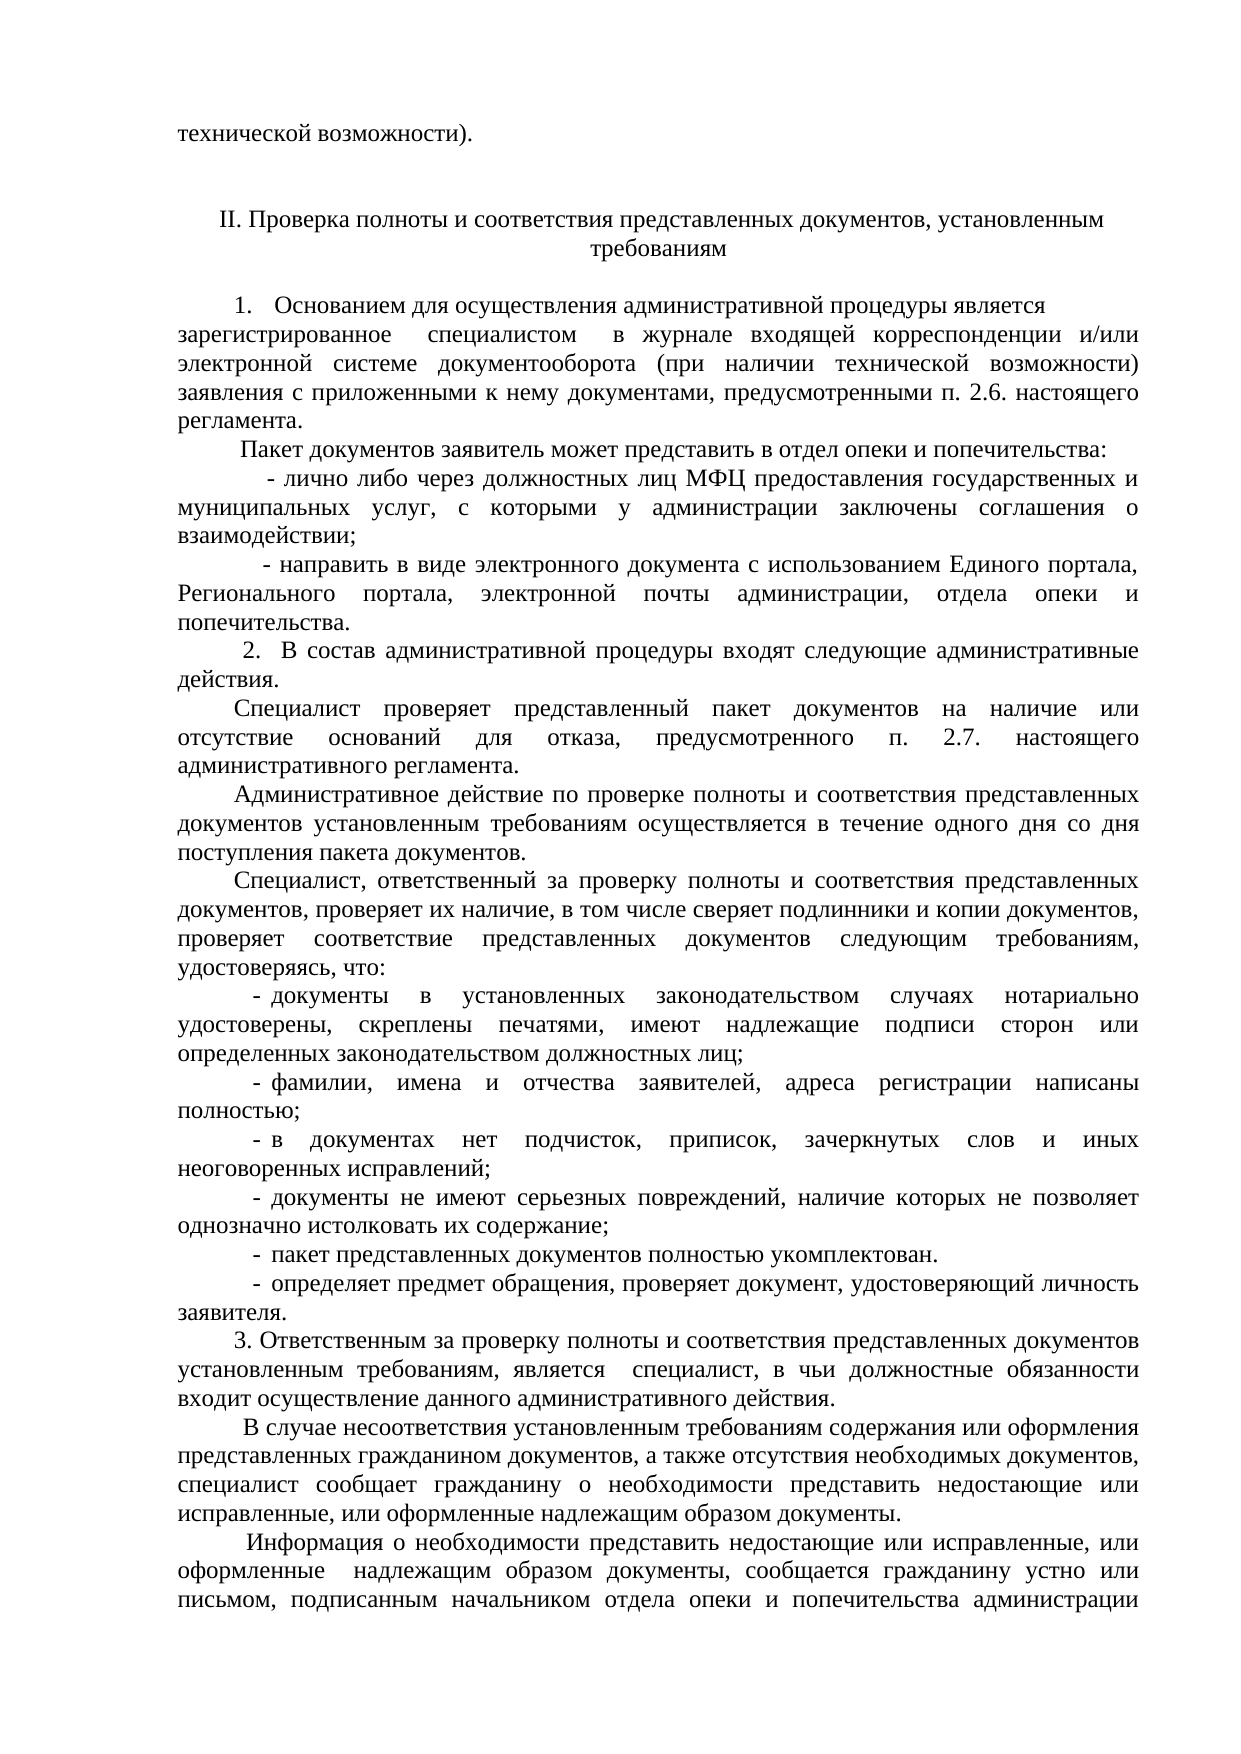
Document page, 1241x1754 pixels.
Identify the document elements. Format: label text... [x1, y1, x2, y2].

text Пакет документов заявитель может представить в отдел опеки и попечительства: [177, 434, 1140, 463]
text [177, 118, 1140, 147]
text - направить в виде электронного документа с использованием Единого портала, Регионального портала, электронной почты администрации, отдела опеки и попечительства. [177, 549, 1140, 636]
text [177, 1527, 1140, 1613]
text Специалист, ответственный за проверку полноты и соответствия представленных документов, проверяет их наличие, в том числе сверяет подлинники и копии документов, проверяет соответствие представленных документов следующим требованиям, удостоверяясь, что: [177, 866, 1140, 981]
text зарегистрированное специалистом в журнале входящей корреспонденции и/или электронной системе документооборота (при наличии технической возможности) заявления с приложенными к нему документами, предусмотренными п. 2.6. настоящего регламента. [177, 319, 1140, 434]
text 2. В состав административной процедуры входят следующие административные действия. [177, 636, 1140, 693]
list фамилии, имена и отчества заявителей, адреса регистрации написаны полностью; [177, 1067, 1140, 1124]
text 3. Ответственным за проверку полноты и соответствия представленных документов установленным требованиям, является специалист, в чьи должностные обязанности входит осуществление данного административного действия. [177, 1326, 1140, 1412]
text - лично либо через должностных лиц МФЦ предоставления государственных и муниципальных услуг, с которыми у администрации заключены соглашения о взаимодействии; [177, 463, 1140, 549]
text - определяет предмет обращения, проверяет документ, удостоверяющий личность заявителя. [177, 1268, 1140, 1326]
list в документах нет подчисток, приписок, зачеркнутых слов и иных неоговоренных исправлений; [177, 1124, 1140, 1182]
text II. Проверка полноты и соответствия представленных документов, установленным требованиям [177, 204, 1140, 262]
list документы в установленных законодательством случаях нотариально удостоверены, скреплены печатями, имеют надлежащие подписи сторон или определенных законодательством должностных лиц; [177, 981, 1140, 1067]
list пакет представленных документов полностью укомплектован. [177, 1239, 1140, 1268]
list документы не имеют серьезных повреждений, наличие которых не позволяет однозначно истолковать их содержание; [177, 1182, 1140, 1239]
list Основанием для осуществления административной процедуры является [233, 291, 1140, 319]
text Специалист проверяет представленный пакет документов на наличие или отсутствие оснований для отказа, предусмотренного п. 2.7. настоящего административного регламента. [177, 693, 1140, 779]
text Административное действие по проверке полноты и соответствия представленных документов установленным требованиям осуществляется в течение одного дня со дня поступления пакета документов. [177, 779, 1140, 866]
text В случае несоответствия установленным требованиям содержания или оформления представленных гражданином документов, а также отсутствия необходимых документов, специалист сообщает гражданину о необходимости представить недостающие или исправленные, или оформленные надлежащим образом документы. [177, 1412, 1140, 1527]
